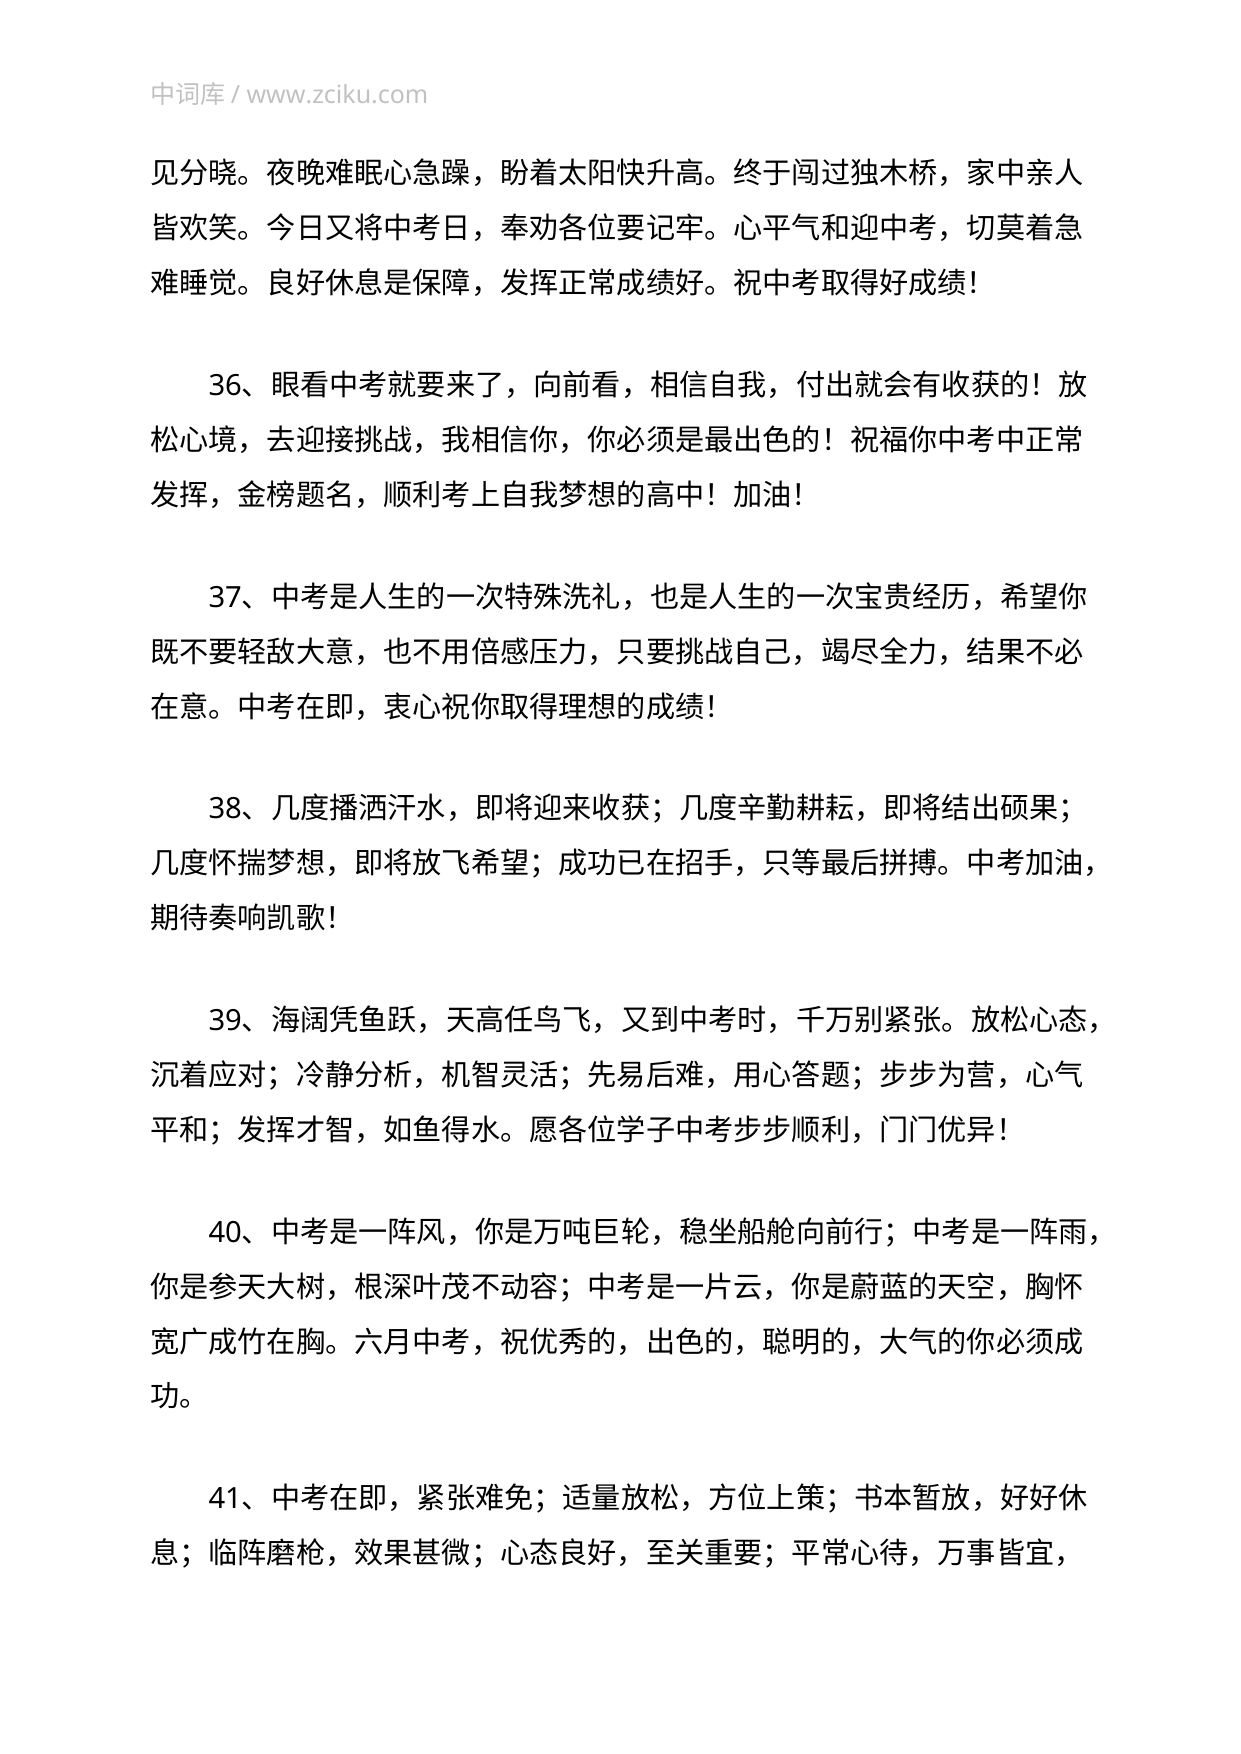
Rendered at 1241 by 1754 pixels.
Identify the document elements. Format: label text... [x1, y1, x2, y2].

text 40、中考是一阵风，你是万吨巨轮，稳坐船舱向前行；中考是一阵雨，你是参天大树，根深叶茂不动容；中考是一片云，你是蔚蓝的天空，胸怀宽广成竹在胸。六月中考，祝优秀的，出色的，聪明的，大气的你必须成功。 [150, 1208, 1090, 1415]
text 37、中考是人生的一次特殊洗礼，也是人生的一次宝贵经历，希望你既不要轻敌大意，也不用倍感压力，只要挑战自己，竭尽全力，结果不必在意。中考在即，衷心祝你取得理想的成绩！ [150, 573, 1090, 725]
text 38、几度播洒汗水，即将迎来收获；几度辛勤耕耘，即将结出硕果；几度怀揣梦想，即将放飞希望；成功已在招手，只等最后拼搏。中考加油，期待奏响凯歌！ [150, 785, 1090, 937]
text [150, 1475, 1090, 1572]
text 39、海阔凭鱼跃，天高任鸟飞，又到中考时，千万别紧张。放松心态，沉着应对；冷静分析，机智灵活；先易后难，用心答题；步步为营，心气平和；发挥才智，如鱼得水。愿各位学子中考步步顺利，门门优异！ [150, 997, 1090, 1149]
text 36、眼看中考就要来了，向前看，相信自我，付出就会有收获的！放松心境，去迎接挑战，我相信你，你必须是最出色的！祝福你中考中正常发挥，金榜题名，顺利考上自我梦想的高中！加油！ [150, 362, 1090, 514]
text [150, 150, 1090, 302]
